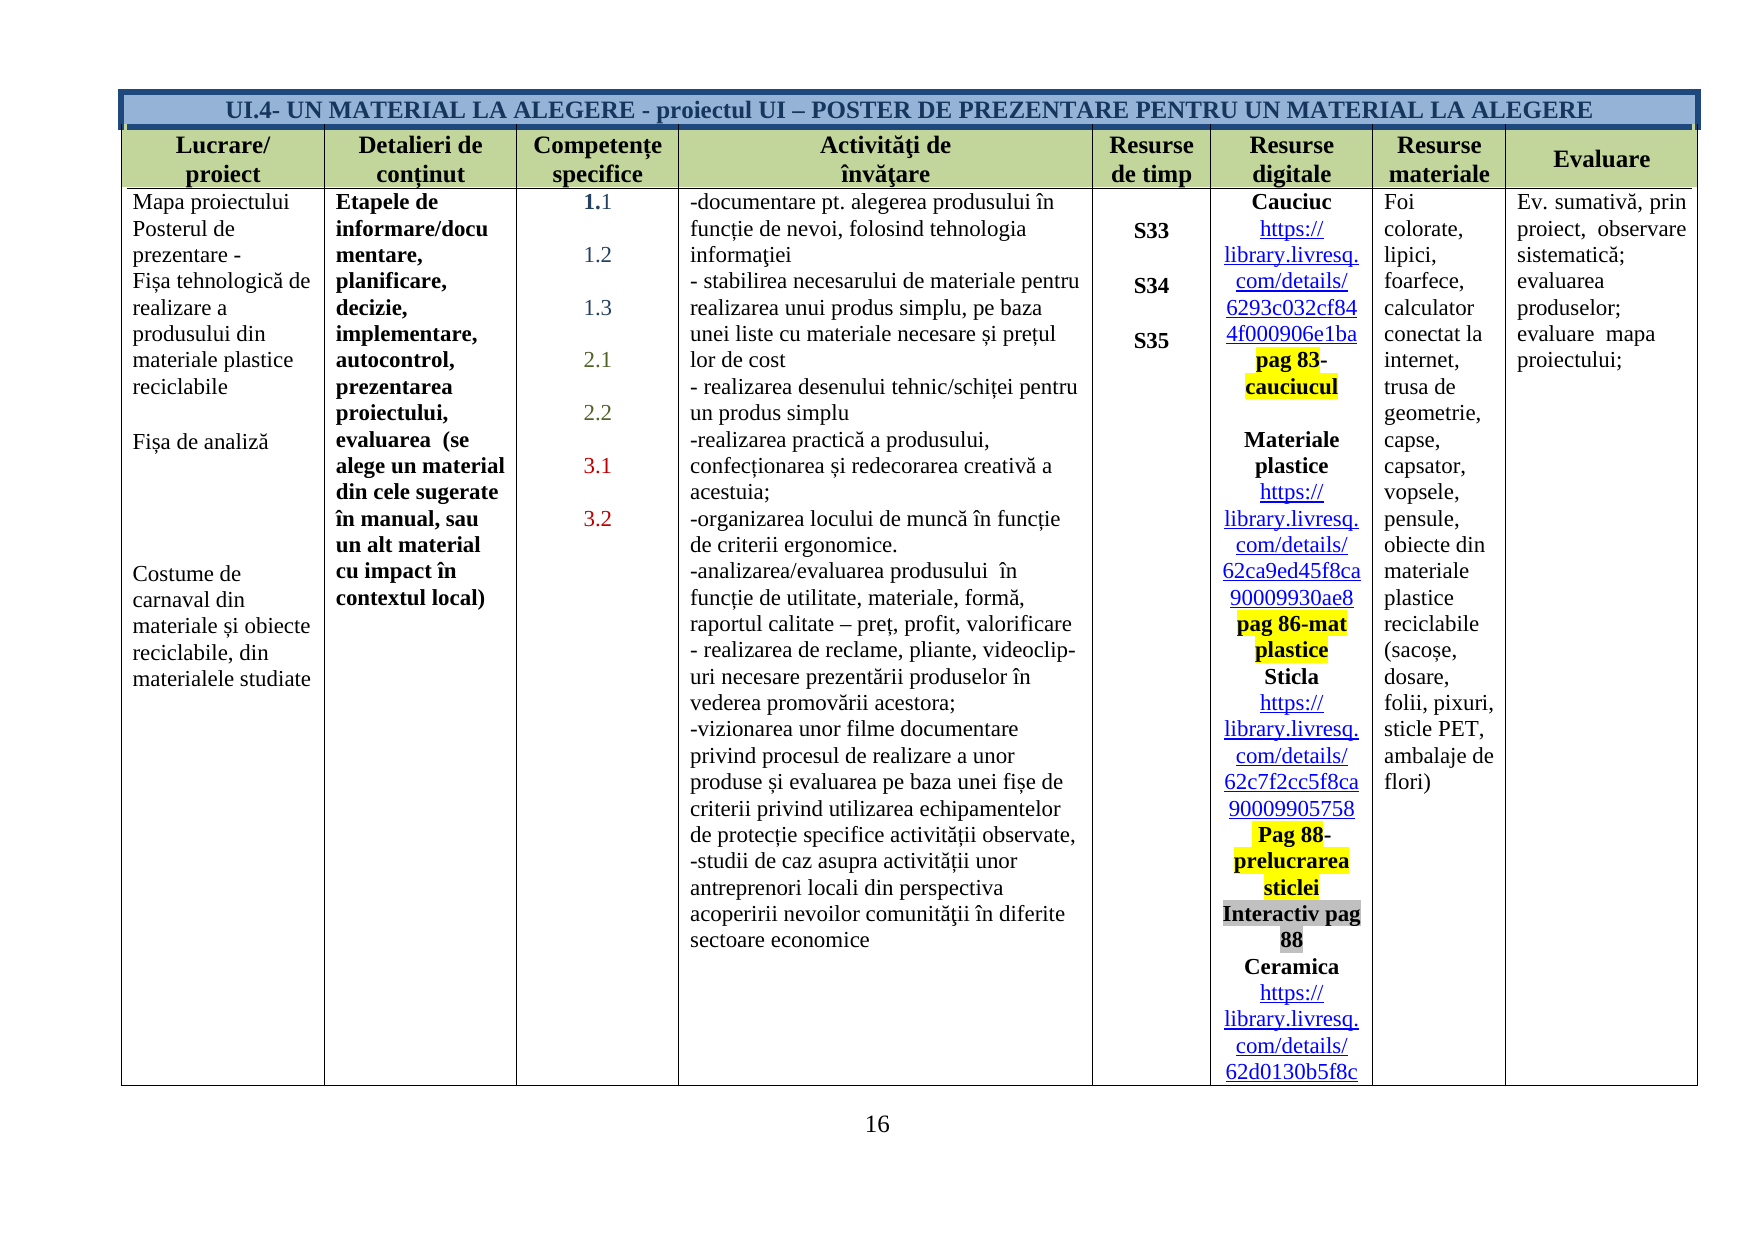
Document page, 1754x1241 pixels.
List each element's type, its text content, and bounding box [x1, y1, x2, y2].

table_cell Lucrare/ proiect [122, 124, 324, 187]
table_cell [1373, 189, 1505, 1084]
table_cell Competențe specifice [517, 130, 678, 187]
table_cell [517, 189, 678, 1084]
table_cell Resurse digitale [1211, 130, 1372, 187]
table_cell S33 S34 S35 [1093, 189, 1210, 1084]
table_cell Activităţi de învăţare [679, 130, 1092, 187]
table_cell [325, 189, 516, 1084]
table_cell Resurse de timp [1093, 130, 1210, 187]
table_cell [1211, 189, 1372, 1084]
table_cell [1506, 188, 1697, 1084]
table_header UI.4- UN MATERIAL LA ALEGERE - proiectul UI – POSTER DE PREZENTARE PENTRU UN MATERIAL LA ALEGERE [124, 95, 1695, 124]
table_cell Resurse materiale [1373, 130, 1505, 187]
table_cell Evaluare [1506, 124, 1697, 187]
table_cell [679, 189, 1092, 1084]
table_cell Detalieri de conținut [325, 130, 516, 187]
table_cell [122, 188, 324, 1084]
